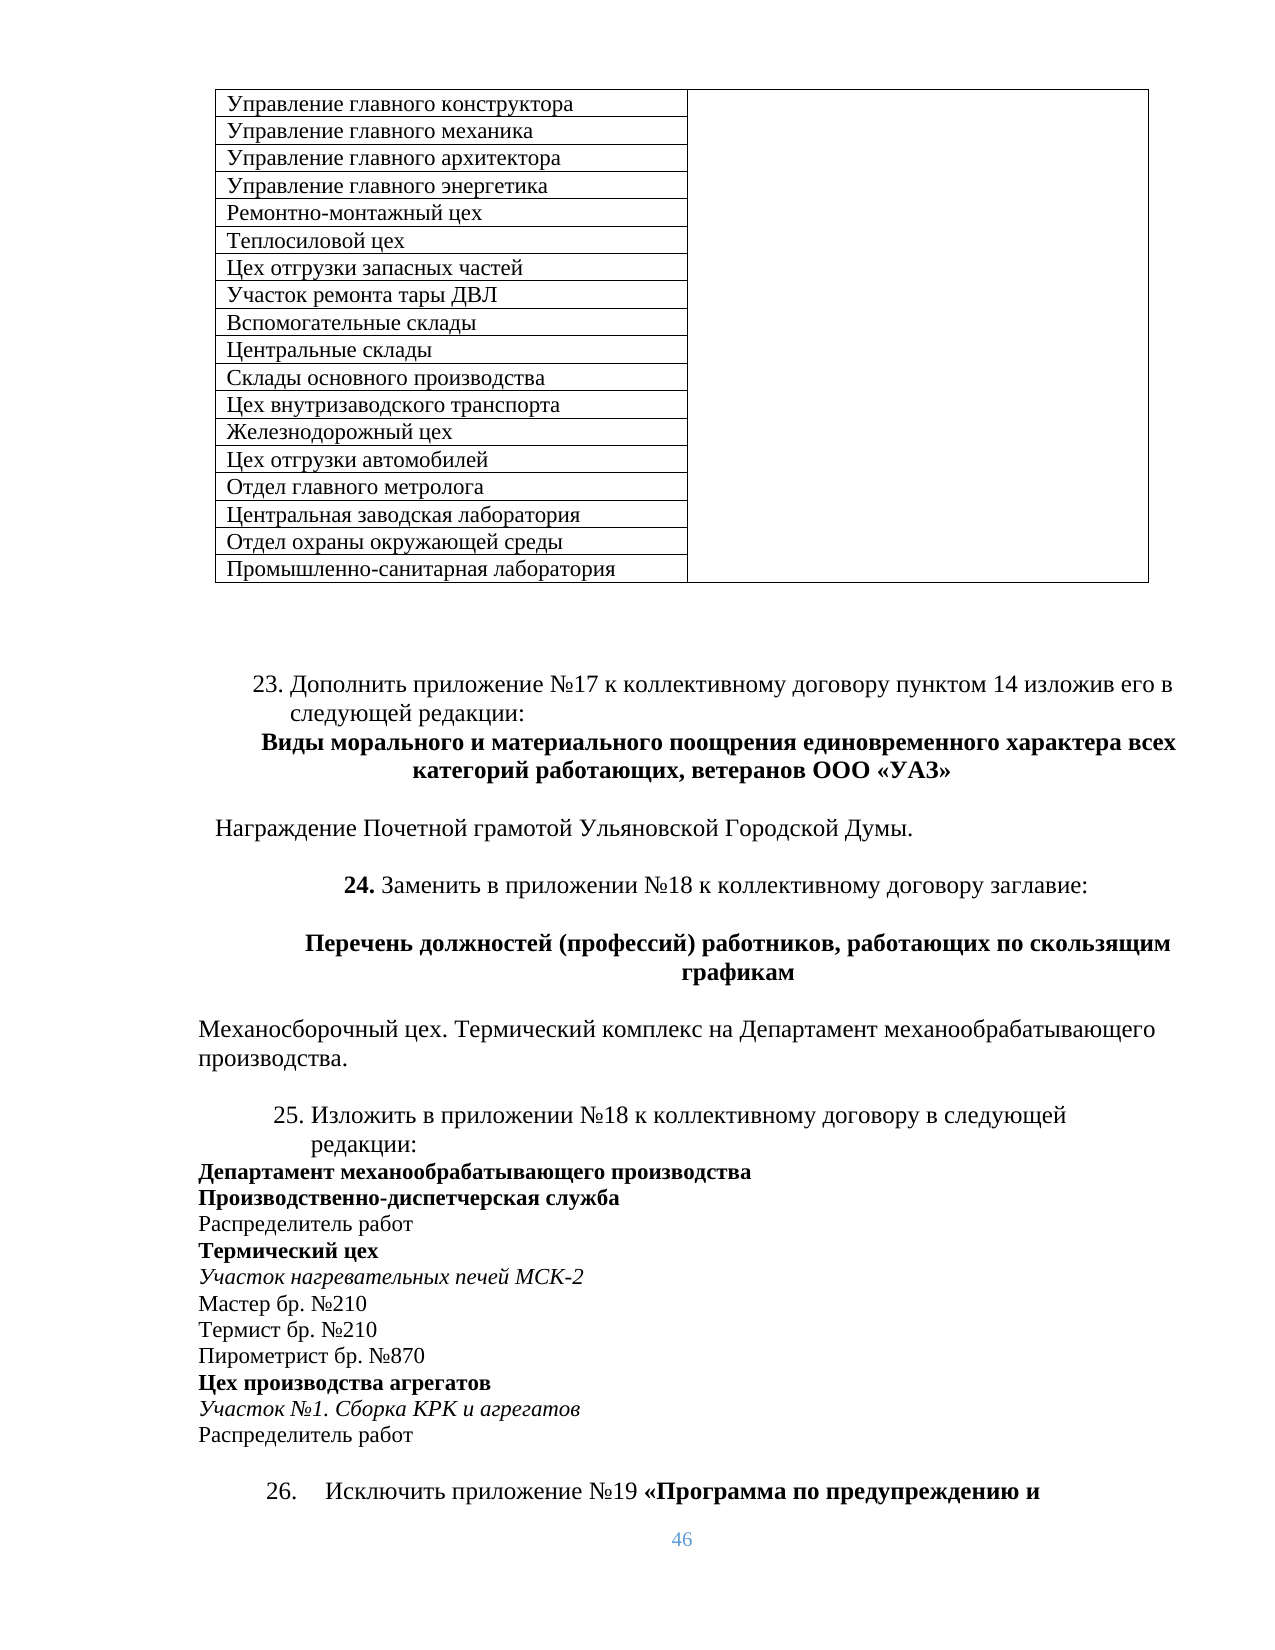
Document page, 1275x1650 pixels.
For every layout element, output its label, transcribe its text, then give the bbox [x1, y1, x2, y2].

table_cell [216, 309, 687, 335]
text Виды морального и материального поощрения единовременного характера всех категорий работающих, ветеранов ООО «УАЗ» [177, 727, 1186, 784]
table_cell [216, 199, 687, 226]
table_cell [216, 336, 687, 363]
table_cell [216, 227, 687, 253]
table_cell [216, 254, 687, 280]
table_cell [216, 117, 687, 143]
list Награждение Почетной грамотой Ульяновской Городской Думы. [215, 813, 1186, 842]
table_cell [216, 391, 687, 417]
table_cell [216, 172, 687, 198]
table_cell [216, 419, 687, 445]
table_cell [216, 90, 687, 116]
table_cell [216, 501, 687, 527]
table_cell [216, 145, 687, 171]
list Дополнить приложение №17 к коллективному договору пунктом 14 изложив его в следующей редакции: [252, 669, 1186, 727]
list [177, 1476, 1186, 1505]
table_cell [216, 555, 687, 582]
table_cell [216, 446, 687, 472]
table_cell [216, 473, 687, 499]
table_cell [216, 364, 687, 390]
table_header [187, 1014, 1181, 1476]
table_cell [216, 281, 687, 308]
list Заменить в приложении №18 к коллективному договору заглавие: Перечень должностей (профессий) работников, работающих по скользящим графикам [252, 870, 1186, 985]
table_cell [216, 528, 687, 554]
